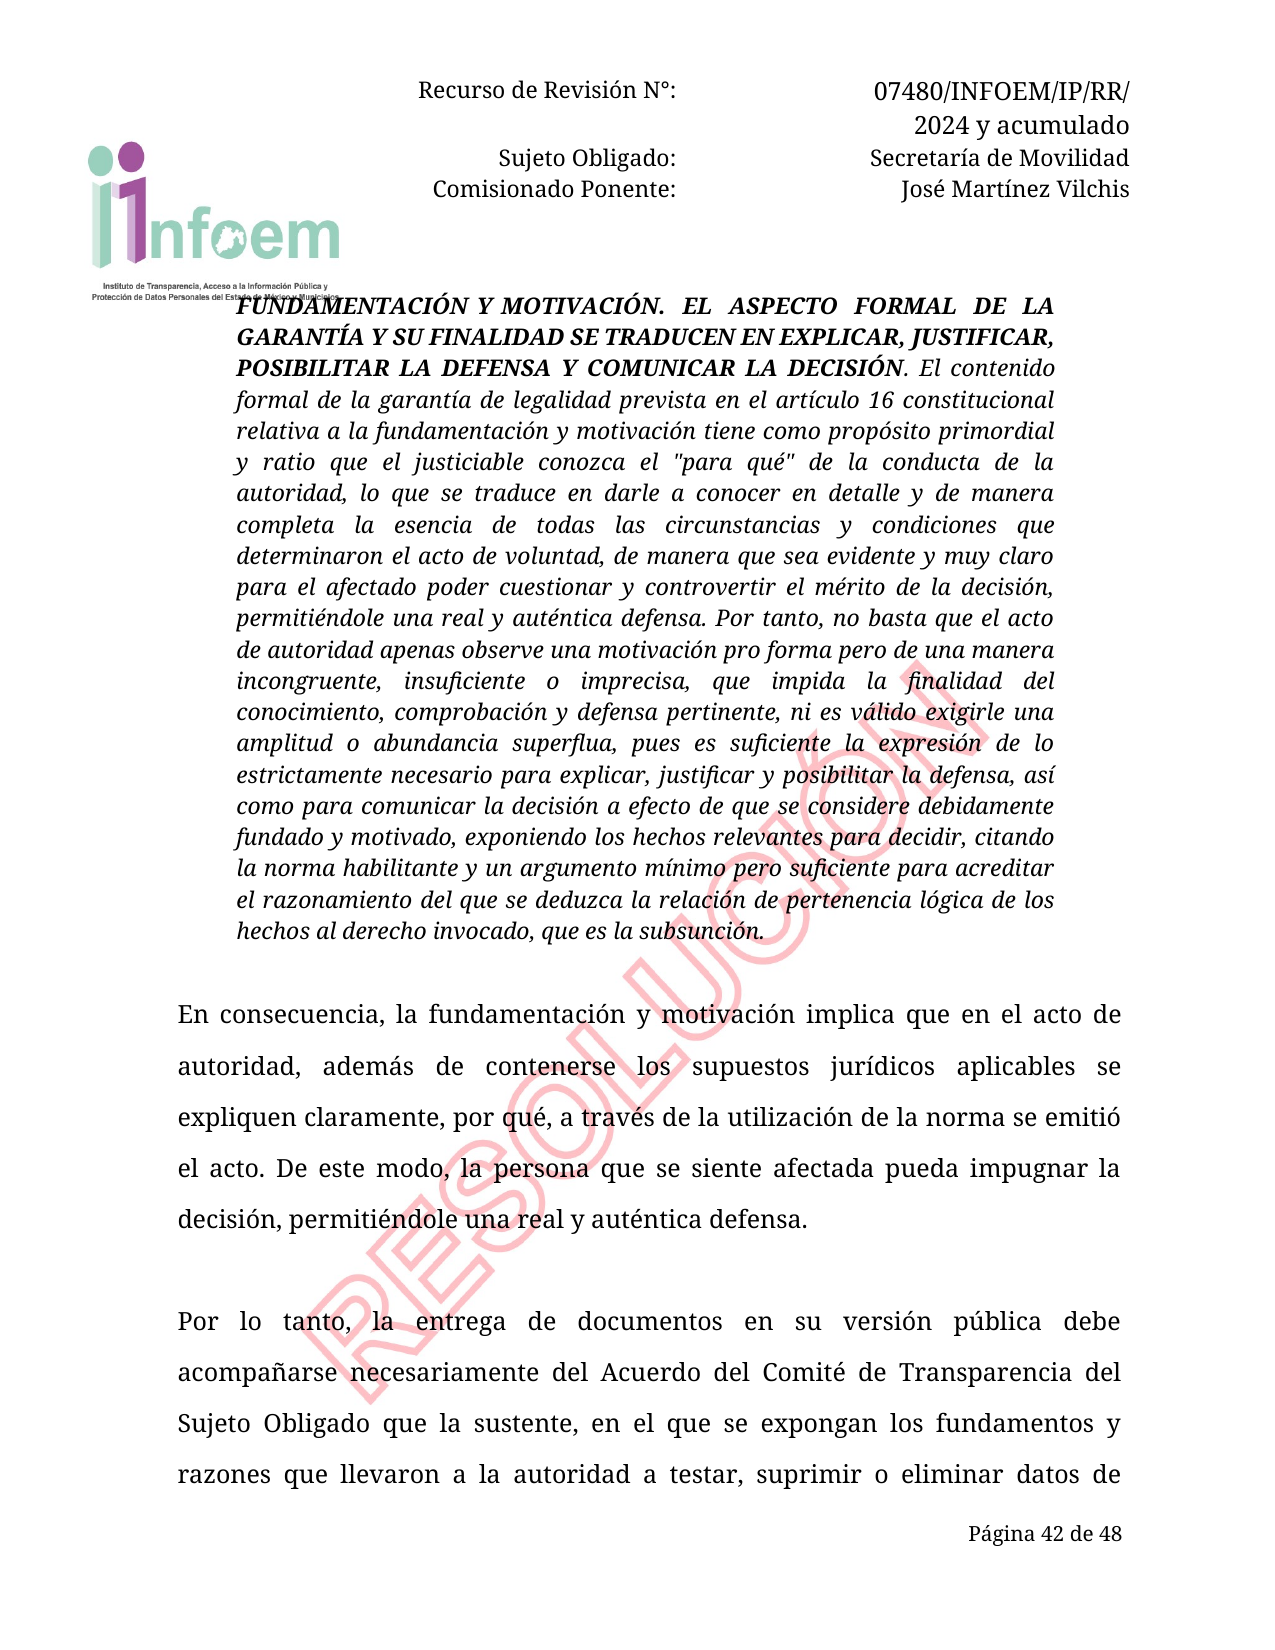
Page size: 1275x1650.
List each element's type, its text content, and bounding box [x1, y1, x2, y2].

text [177, 1303, 1122, 1491]
picture [0, 73, 1275, 1650]
text En consecuencia, la fundamentación y motivación implica que en el acto de autoridad, además de contenerse los supuestos jurídicos aplicables se expliquen claramente, por qué, a través de la utilización de la norma se emitió el acto. De este modo, la persona que se siente afectada pueda impugnar la decisión, permitiéndole una real y auténtica defensa. [177, 997, 1122, 1235]
text FUNDAMENTACIÓN Y MOTIVACIÓN. EL ASPECTO FORMAL DE LA GARANTÍA Y SU FINALIDAD SE TRADUCEN EN EXPLICAR, JUSTIFICAR, POSIBILITAR LA DEFENSA Y COMUNICAR LA DECISIÓN. El contenido formal de la garantía de legalidad prevista en el artículo 16 constitucional relativa a la fundamentación y motivación tiene como propósito primordial y ratio que el justiciable conozca el "para qué" de la conducta de la autoridad, lo que se traduce en darle a conocer en detalle y de manera completa la esencia de todas las circunstancias y condiciones que determinaron el acto de voluntad, de manera que sea evidente y muy claro para el afectado poder cuestionar y controvertir el mérito de la decisión, permitiéndole una real y auténtica defensa. Por tanto, no basta que el acto de autoridad apenas observe una motivación pro forma pero de una manera incongruente, insuficiente o imprecisa, que impida la finalidad del conocimiento, comprobación y defensa pertinente, ni es válido exigirle una amplitud o abundancia superflua, pues es suficiente la expresión de lo estrictamente necesario para explicar, justificar y posibilitar la defensa, así como para comunicar la decisión a efecto de que se considere debidamente fundado y motivado, exponiendo los hechos relevantes para decidir, citando la norma habilitante y un argumento mínimo pero suficiente para acreditar el razonamiento del que se deduzca la relación de pertenencia lógica de los hechos al derecho invocado, que es la subsunción. [236, 290, 1058, 946]
